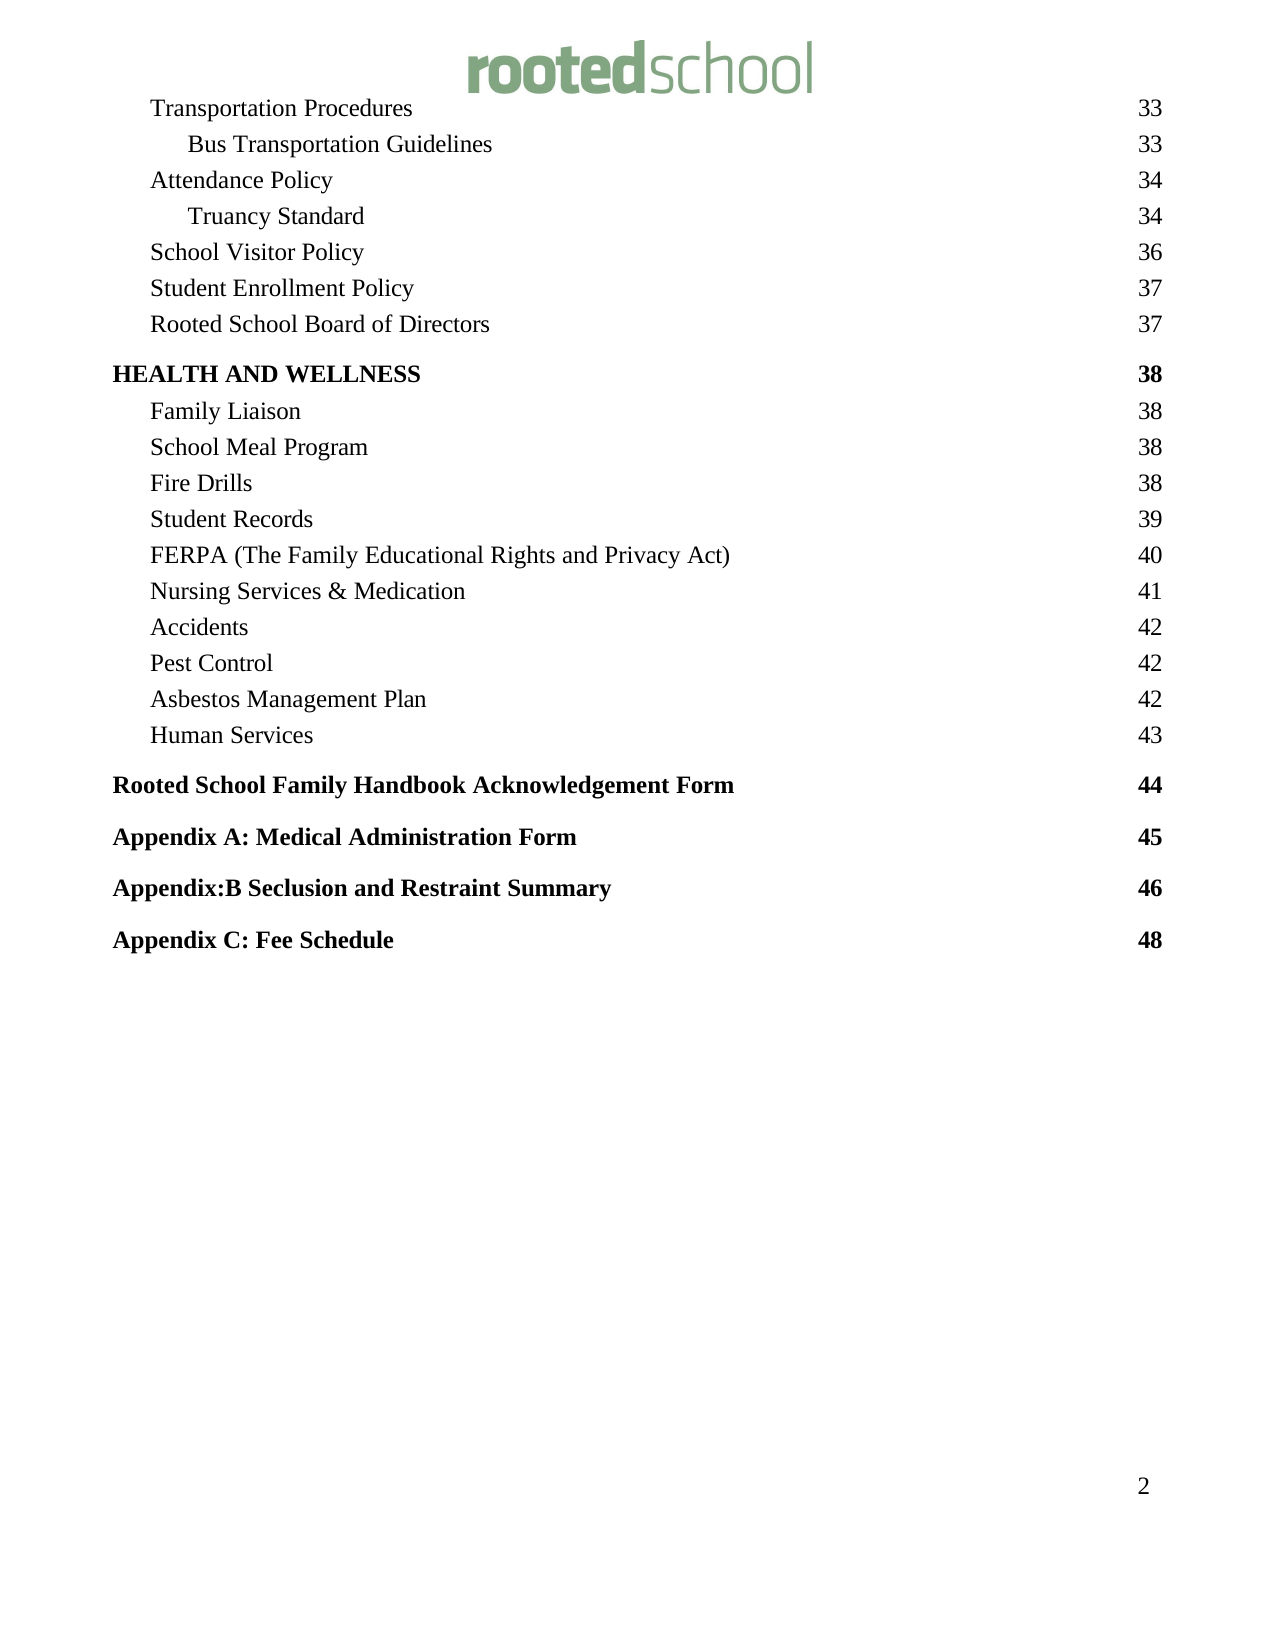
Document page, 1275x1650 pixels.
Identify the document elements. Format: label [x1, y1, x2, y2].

picture [465, 40, 815, 94]
